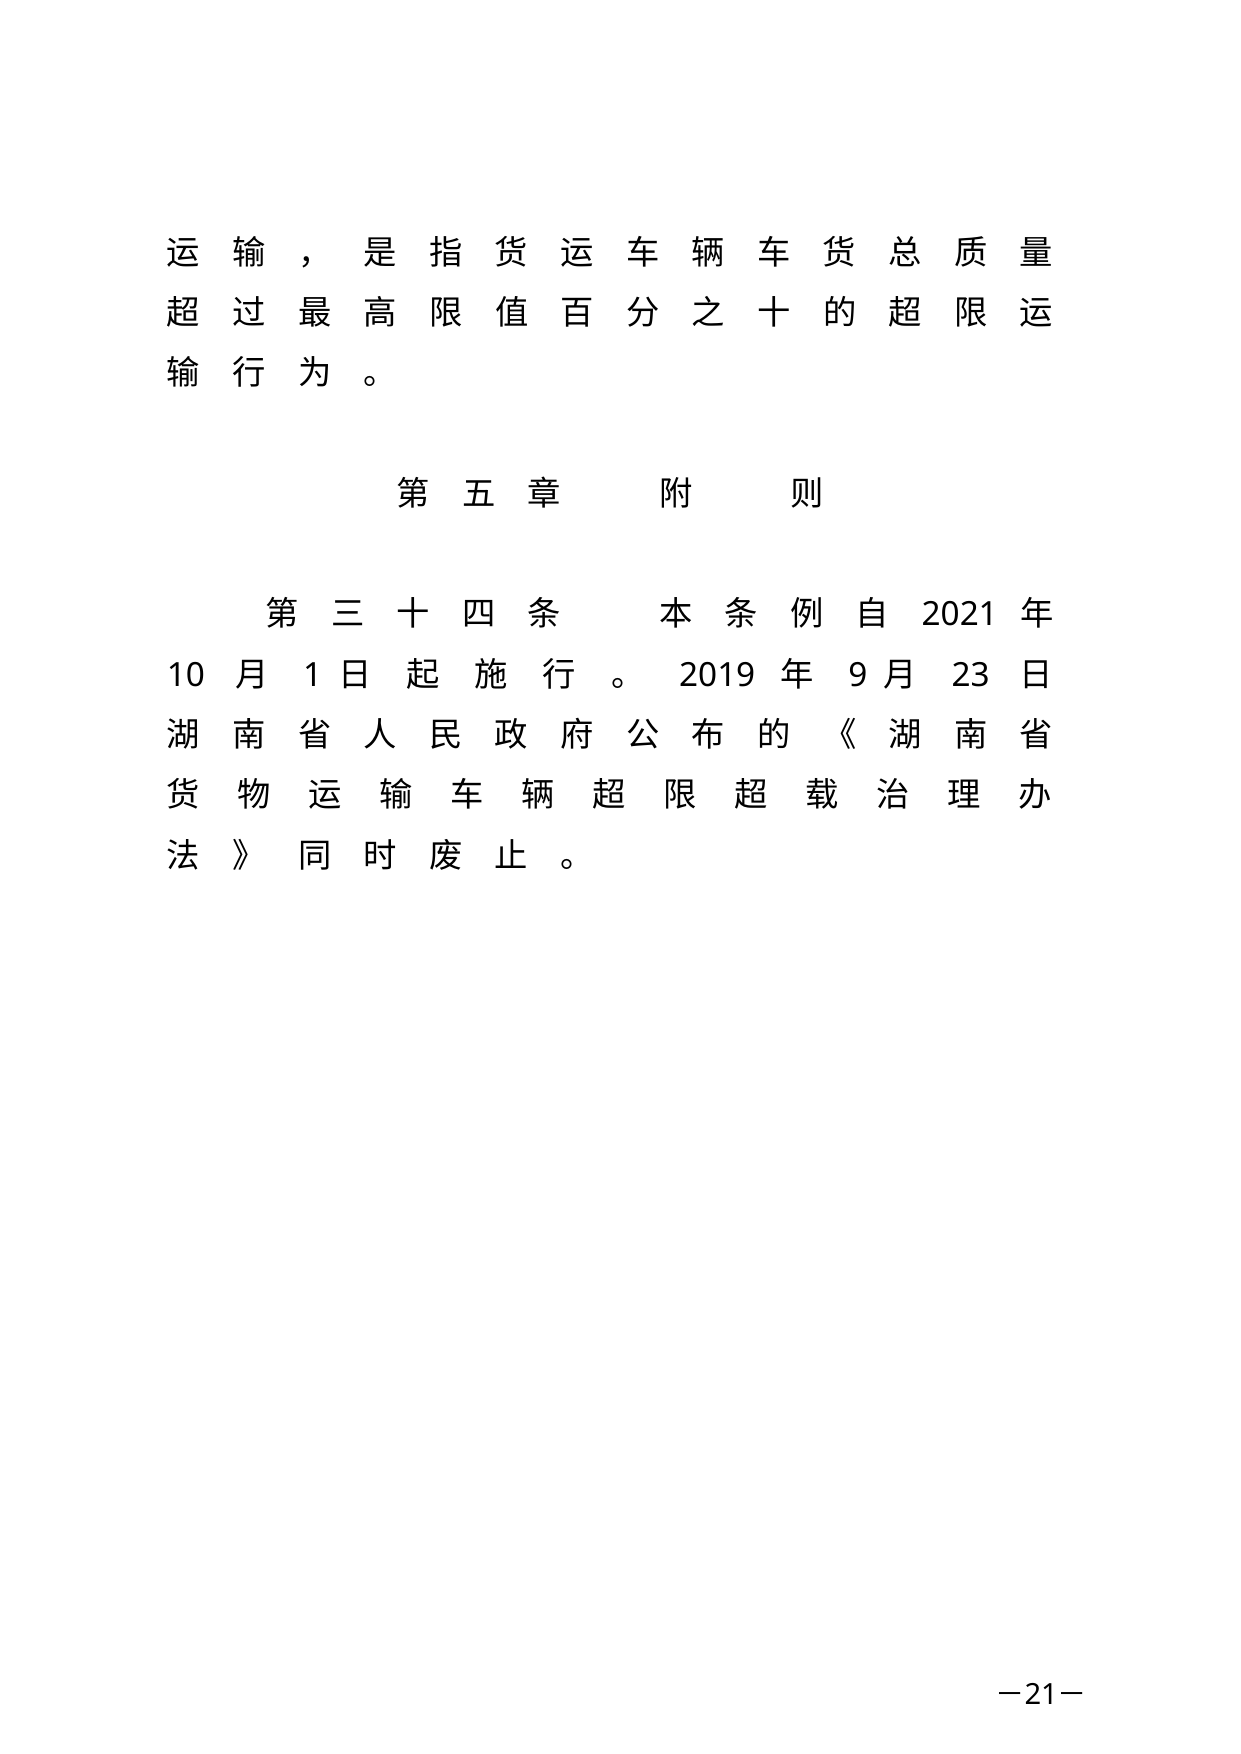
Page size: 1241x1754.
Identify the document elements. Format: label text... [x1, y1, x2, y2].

text 第五章 附 则 [167, 461, 1085, 521]
text 第三十四条 本条例自2021年10月1日起施行。2019年9月23日湖南省人民政府公布的《湖南省货物运输车辆超限超载治理办法》同时废止。 [167, 581, 1085, 883]
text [167, 219, 1085, 400]
